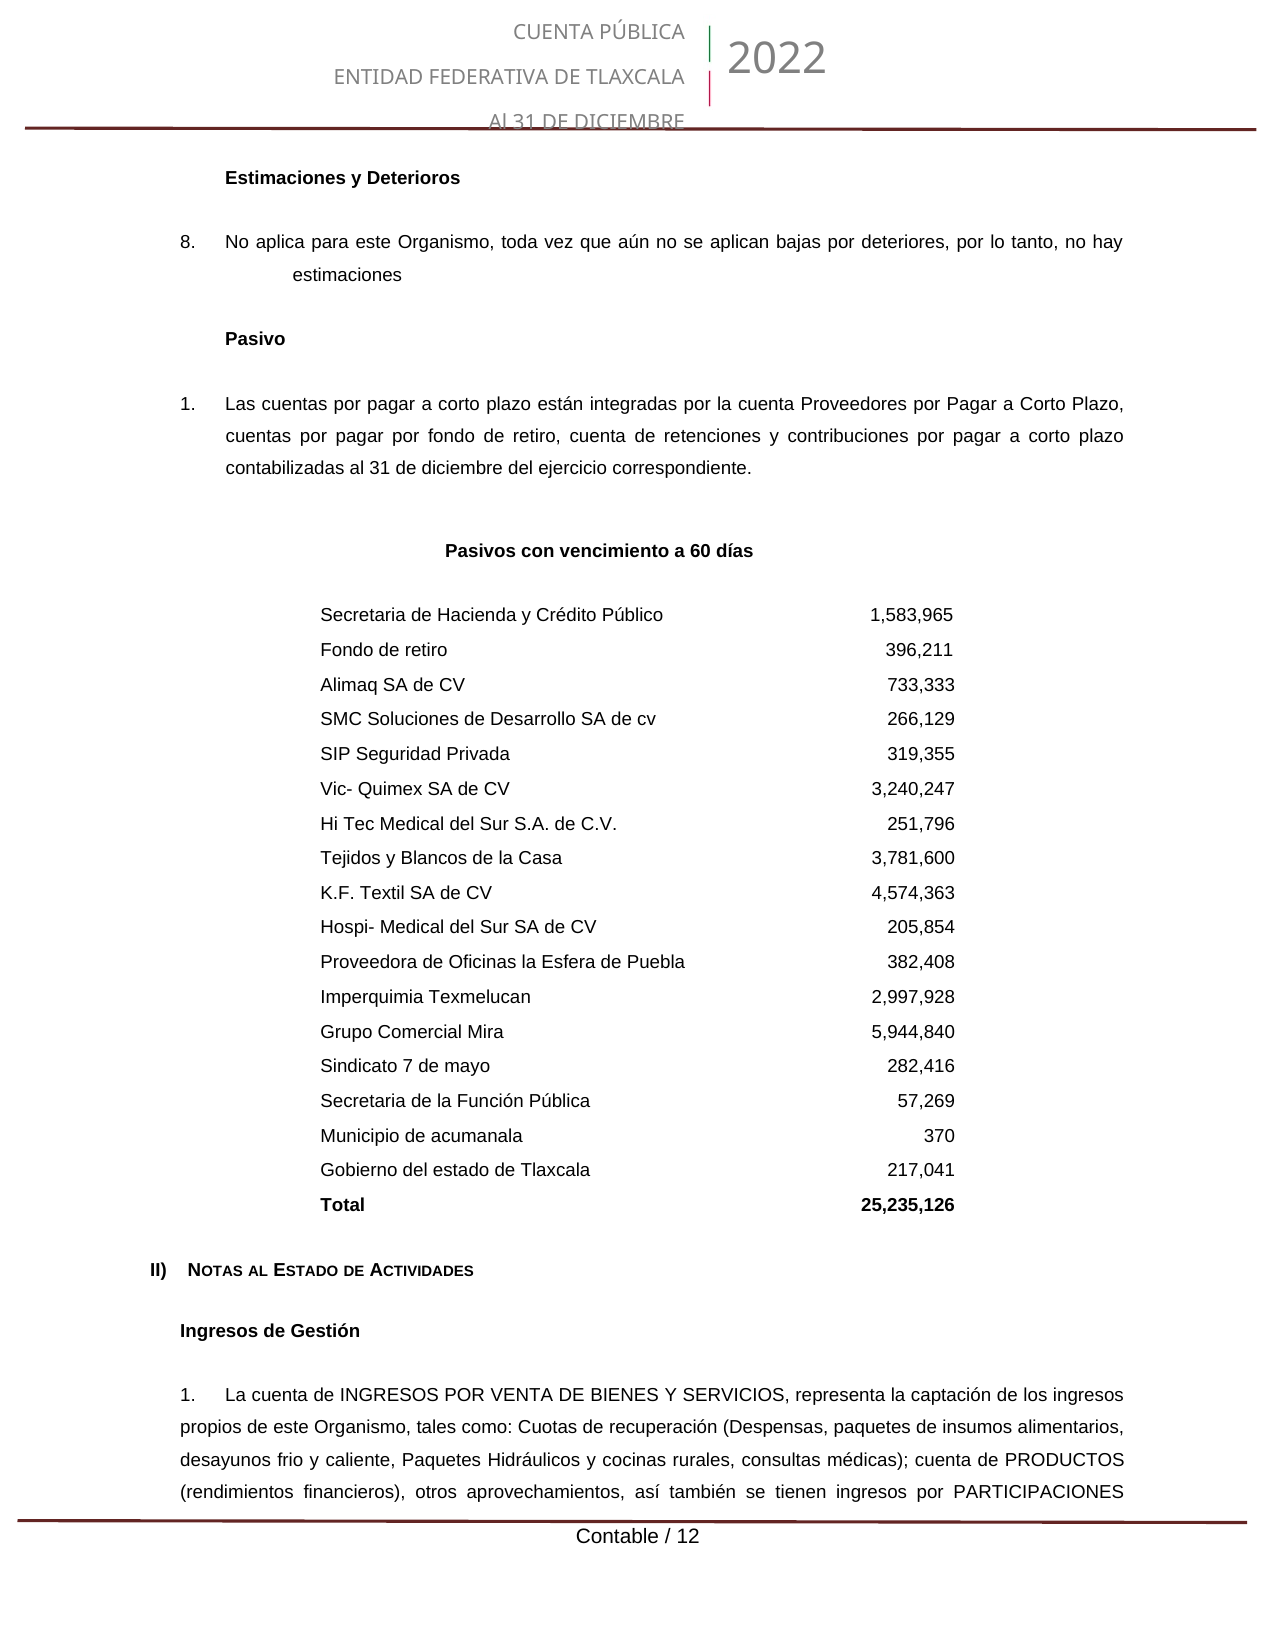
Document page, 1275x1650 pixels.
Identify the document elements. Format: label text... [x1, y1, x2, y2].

table_cell 266,129 [796, 708, 966, 743]
table_cell 733,333 [796, 674, 966, 708]
list No aplica para este Organismo, toda vez que aún no se aplican bajas por deteriores, por lo tanto, no hay estimaciones [180, 231, 1125, 285]
table_cell 282,416 [796, 1055, 966, 1090]
text Estimaciones y Deterioros [180, 166, 1125, 188]
table_cell 57,269 [796, 1090, 966, 1124]
table_cell 382,408 [796, 951, 966, 986]
table_cell Imperquimia Texmelucan [309, 986, 796, 1020]
table_cell Grupo Comercial Mira [309, 1020, 796, 1055]
table_cell Municipio de acumanala [309, 1125, 796, 1159]
table_cell Tejidos y Blancos de la Casa [309, 847, 796, 882]
table_cell Total [309, 1194, 796, 1226]
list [180, 1384, 1125, 1502]
table_cell 217,041 [796, 1159, 966, 1194]
table_cell 4,574,363 [796, 882, 966, 916]
list Las cuentas por pagar a corto plazo están integradas por la cuenta Proveedores por Pagar a Corto Plazo, cuentas por pagar por fondo de retiro, cuenta de retenciones y contribuciones por pagar a corto plazo contabilizadas al 31 de diciembre del ejercicio correspondiente. [180, 392, 1125, 479]
table_cell K.F. Textil SA de CV [309, 882, 796, 916]
text Pasivos con vencimiento a 60 días [180, 539, 1125, 561]
text Pasivo [180, 328, 1125, 349]
table_header 1,583,965 [796, 604, 966, 639]
table_cell 25,235,126 [796, 1194, 966, 1226]
table_cell Fondo de retiro [309, 639, 796, 673]
table_cell Gobierno del estado de Tlaxcala [309, 1159, 796, 1194]
table_cell 3,240,247 [796, 778, 966, 812]
table_cell 370 [796, 1125, 966, 1159]
table_cell 2,997,928 [796, 986, 966, 1020]
table_cell SIP Seguridad Privada [309, 743, 796, 778]
table_cell Alimaq SA de CV [309, 674, 796, 708]
table_cell Hi Tec Medical del Sur S.A. de C.V. [309, 812, 796, 847]
text II) Notas al Estado de Actividades [150, 1258, 1125, 1280]
table_cell Sindicato 7 de mayo [309, 1055, 796, 1090]
table_cell Hospi- Medical del Sur SA de CV [309, 916, 796, 951]
table_cell 5,944,840 [796, 1020, 966, 1055]
picture [702, 14, 723, 110]
table_cell 319,355 [796, 743, 966, 778]
table_cell 3,781,600 [796, 847, 966, 882]
table_cell Proveedora de Oficinas la Esfera de Puebla [309, 951, 796, 986]
table_cell SMC Soluciones de Desarrollo SA de cv [309, 708, 796, 743]
text Ingresos de Gestión [180, 1319, 1125, 1341]
table_cell 251,796 [796, 812, 966, 847]
table_cell Vic- Quimex SA de CV [309, 778, 796, 812]
table_cell Secretaria de la Función Pública [309, 1090, 796, 1124]
table_cell 205,854 [796, 916, 966, 951]
table_cell 396,211 [796, 639, 966, 673]
table_header Secretaria de Hacienda y Crédito Público [309, 604, 796, 639]
